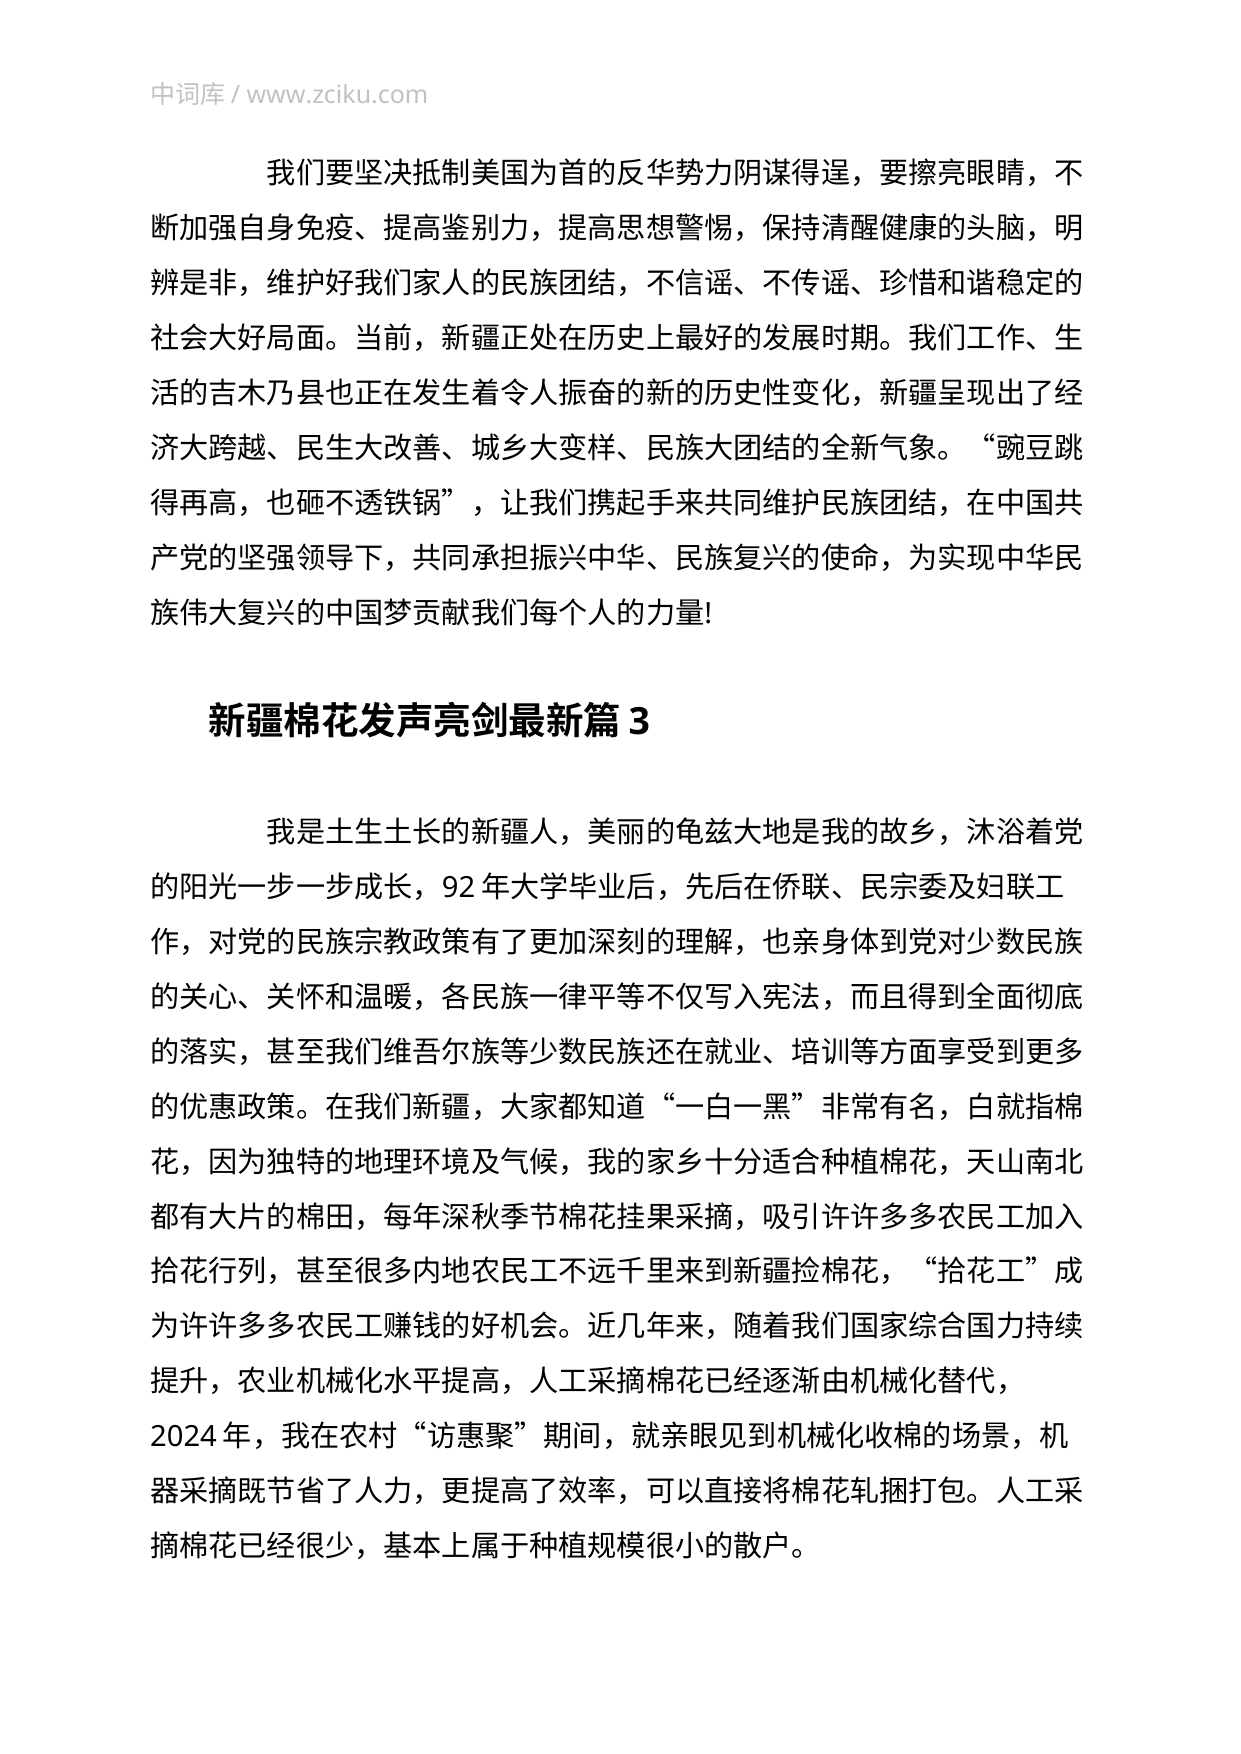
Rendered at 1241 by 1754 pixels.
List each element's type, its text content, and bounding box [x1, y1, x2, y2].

text 新疆棉花发声亮剑最新篇3 [150, 691, 1090, 746]
text 我们要坚决抵制美国为首的反华势力阴谋得逞，要擦亮眼睛，不断加强自身免疫、提高鉴别力，提高思想警惕，保持清醒健康的头脑，明辨是非，维护好我们家人的民族团结，不信谣、不传谣、珍惜和谐稳定的社会大好局面。当前，新疆正处在历史上最好的发展时期。我们工作、生活的吉木乃县也正在发生着令人振奋的新的历史性变化，新疆呈现出了经济大跨越、民生大改善、城乡大变样、民族大团结的全新气象。“豌豆跳得再高，也砸不透铁锅”，让我们携起手来共同维护民族团结，在中国共产党的坚强领导下，共同承担振兴中华、民族复兴的使命，为实现中华民族伟大复兴的中国梦贡献我们每个人的力量! [150, 150, 1090, 632]
text 我是土生土长的新疆人，美丽的龟兹大地是我的故乡，沐浴着党的阳光一步一步成长，92年大学毕业后，先后在侨联、民宗委及妇联工作，对党的民族宗教政策有了更加深刻的理解，也亲身体到党对少数民族的关心、关怀和温暖，各民族一律平等不仅写入宪法，而且得到全面彻底的落实，甚至我们维吾尔族等少数民族还在就业、培训等方面享受到更多的优惠政策。在我们新疆，大家都知道“一白一黑”非常有名，白就指棉花，因为独特的地理环境及气候，我的家乡十分适合种植棉花，天山南北都有大片的棉田，每年深秋季节棉花挂果采摘，吸引许许多多农民工加入拾花行列，甚至很多内地农民工不远千里来到新疆捡棉花，“拾花工”成为许许多多农民工赚钱的好机会。近几年来，随着我们国家综合国力持续提升，农业机械化水平提高，人工采摘棉花已经逐渐由机械化替代，2024年，我在农村“访惠聚”期间，就亲眼见到机械化收棉的场景，机器采摘既节省了人力，更提高了效率，可以直接将棉花轧捆打包。人工采摘棉花已经很少，基本上属于种植规模很小的散户。 [150, 809, 1090, 1565]
